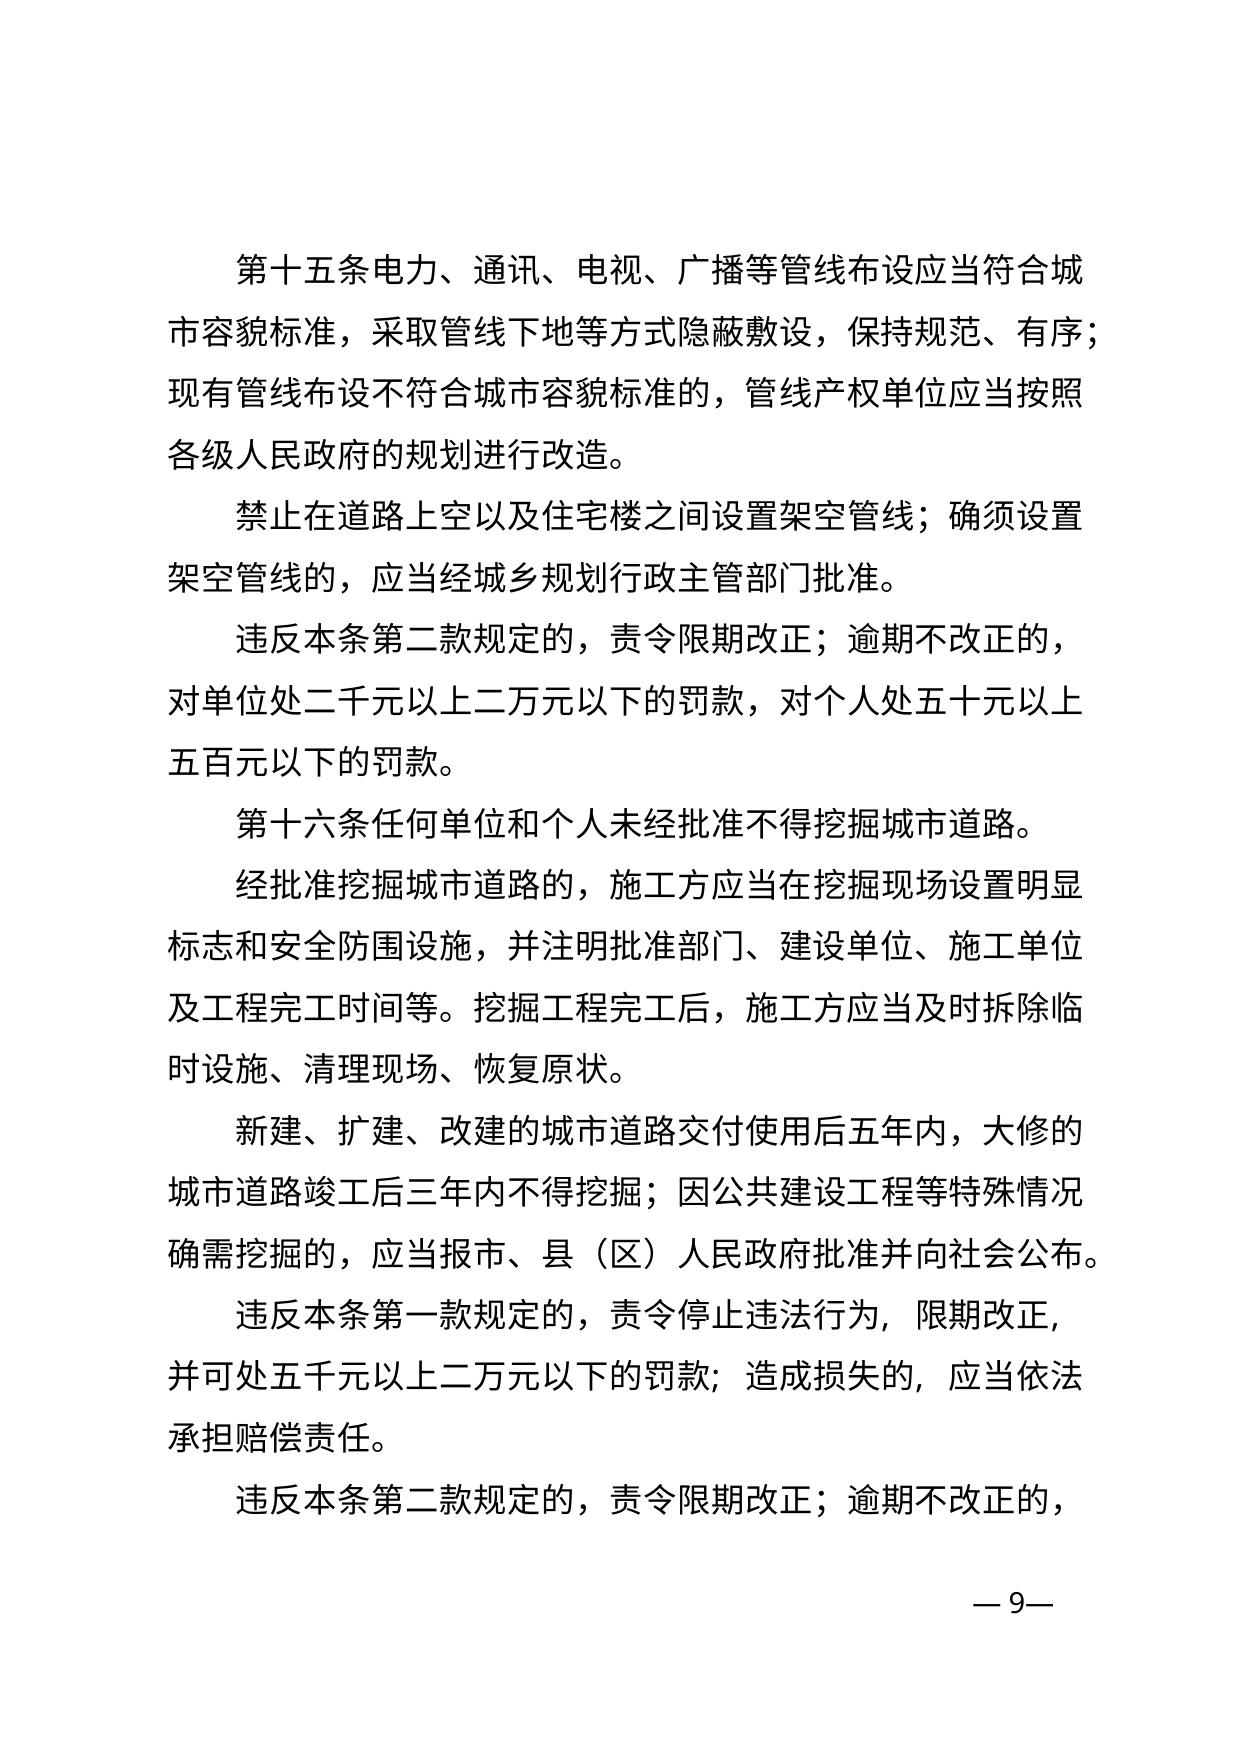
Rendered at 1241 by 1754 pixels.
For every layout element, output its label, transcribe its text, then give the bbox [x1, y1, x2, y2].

text 违反本条第一款规定的，责令停止违法行为,限期改正,并可处五千元以上二万元以下的罚款;造成损失的,应当依法承担赔偿责任。 [168, 1282, 1084, 1467]
text 违反本条第二款规定的，责令限期改正；逾期不改正的，对单位处二千元以上二万元以下的罚款，对个人处五十元以上五百元以下的罚款。 [168, 606, 1084, 791]
text 禁止在道路上空以及住宅楼之间设置架空管线；确须设置架空管线的，应当经城乡规划行政主管部门批准。 [168, 483, 1084, 606]
text 新建、扩建、改建的城市道路交付使用后五年内，大修的城市道路竣工后三年内不得挖掘；因公共建设工程等特殊情况确需挖掘的，应当报市、县（区）人民政府批准并向社会公布。 [168, 1098, 1084, 1282]
text 第十五条电力、通讯、电视、广播等管线布设应当符合城市容貌标准，采取管线下地等方式隐蔽敷设，保持规范、有序；现有管线布设不符合城市容貌标准的，管线产权单位应当按照各级人民政府的规划进行改造。 [168, 238, 1084, 483]
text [168, 1467, 1084, 1528]
text 经批准挖掘城市道路的，施工方应当在挖掘现场设置明显标志和安全防围设施，并注明批准部门、建设单位、施工单位及工程完工时间等。挖掘工程完工后，施工方应当及时拆除临时设施、清理现场、恢复原状。 [168, 852, 1084, 1098]
text 第十六条任何单位和个人未经批准不得挖掘城市道路。 [168, 791, 1084, 852]
